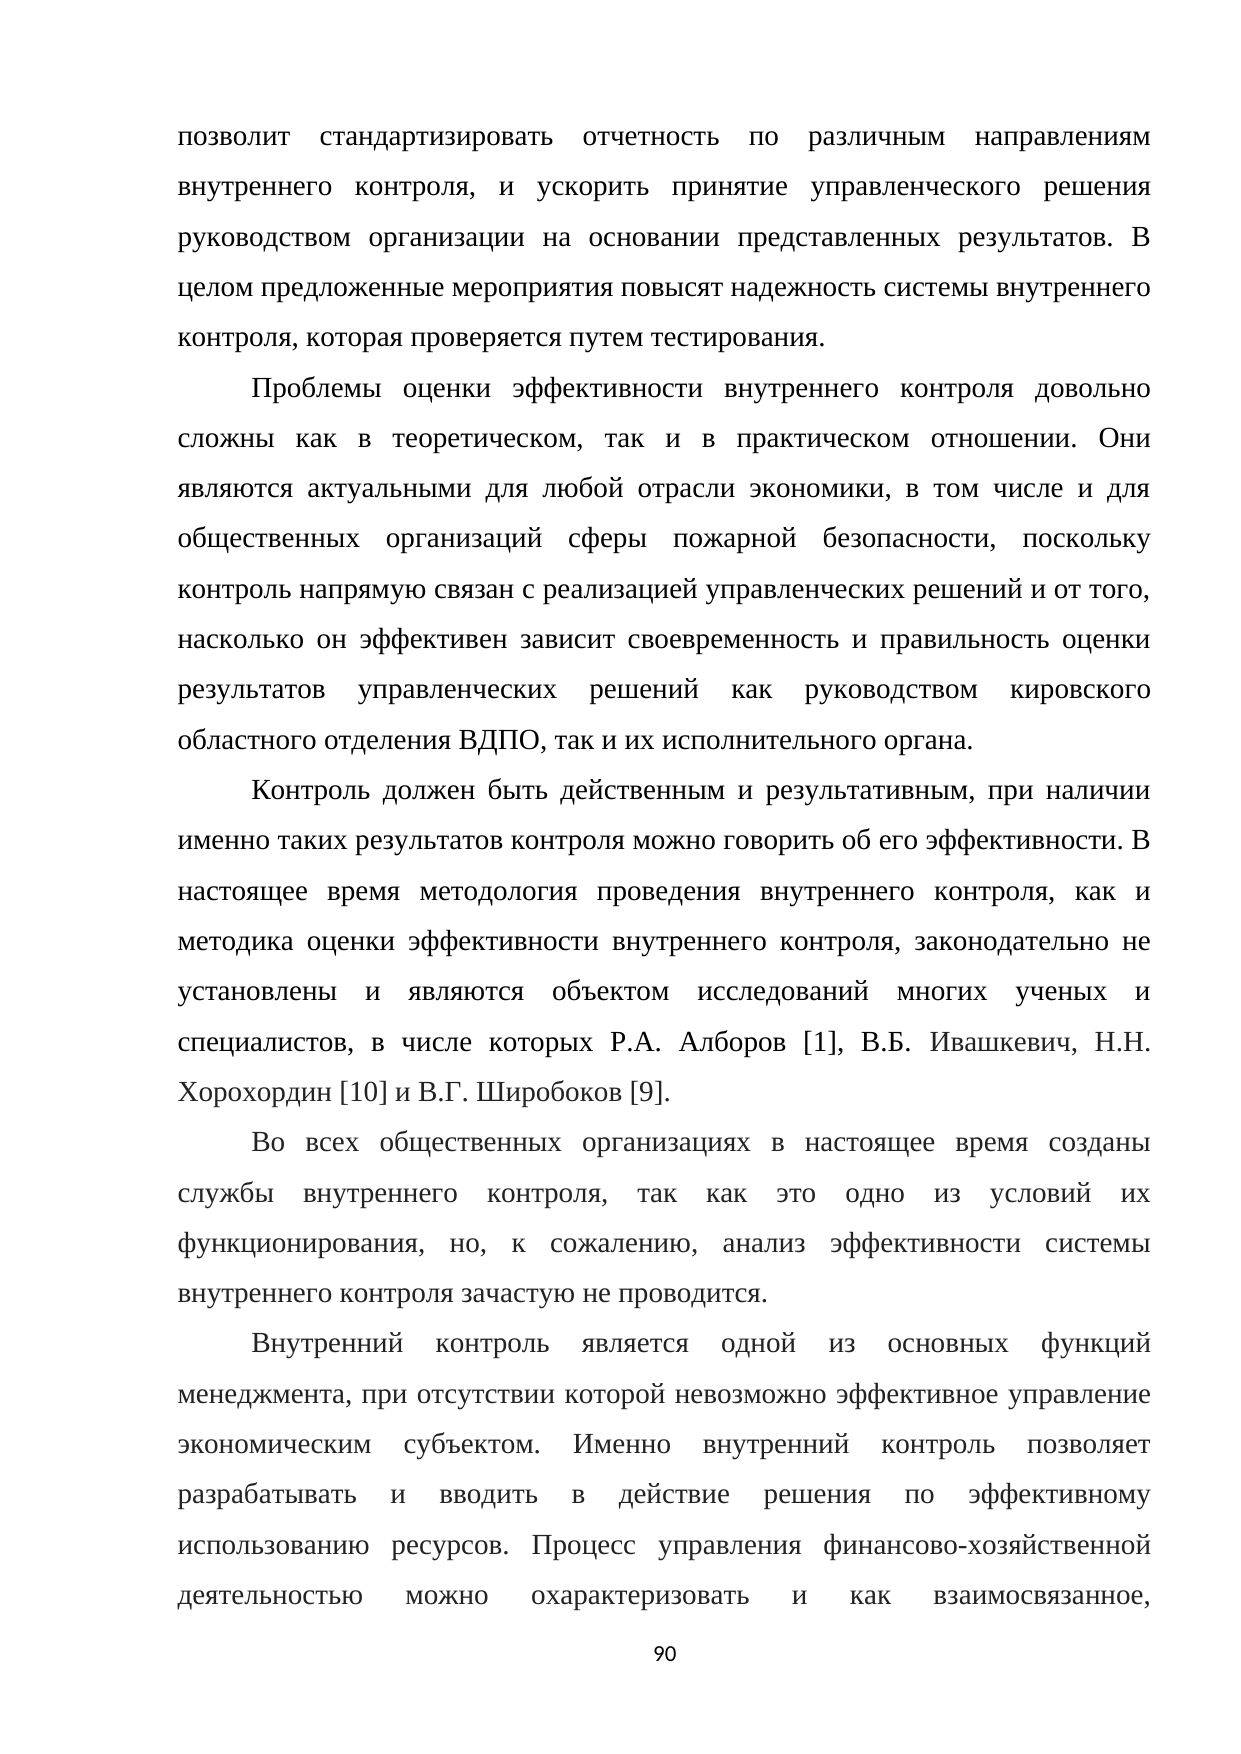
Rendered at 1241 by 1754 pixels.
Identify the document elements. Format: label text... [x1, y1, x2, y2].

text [177, 118, 1152, 353]
text Во всех общественных организациях в настоящее время созданы службы внутреннего контроля, так как это одно из условий их функционирования, но, к сожалению, анализ эффективности системы внутреннего контроля зачастую не проводится. [177, 1124, 1152, 1309]
text Контроль должен быть действенным и результативным, при наличии именно таких результатов контроля можно говорить об его эффективности. В настоящее время методология проведения внутреннего контроля, как и методика оценки эффективности внутреннего контроля, законодательно не установлены и являются объектом исследований многих ученых и специалистов, в числе которых Р.А. Алборов [1], В.Б. Ивашкевич, Н.Н. Хорохордин [10] и В.Г. Широбоков [9]. [177, 772, 1152, 1108]
text Проблемы оценки эффективности внутреннего контроля довольно сложны как в теоретическом, так и в практическом отношении. Они являются актуальными для любой отрасли экономики, в том числе и для общественных организаций сферы пожарной безопасности, поскольку контроль напрямую связан с реализацией управленческих решений и от того, насколько он эффективен зависит своевременность и правильность оценки результатов управленческих решений как руководством кировского областного отделения ВДПО, так и их исполнительного органа. [177, 370, 1152, 755]
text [177, 1326, 1152, 1611]
